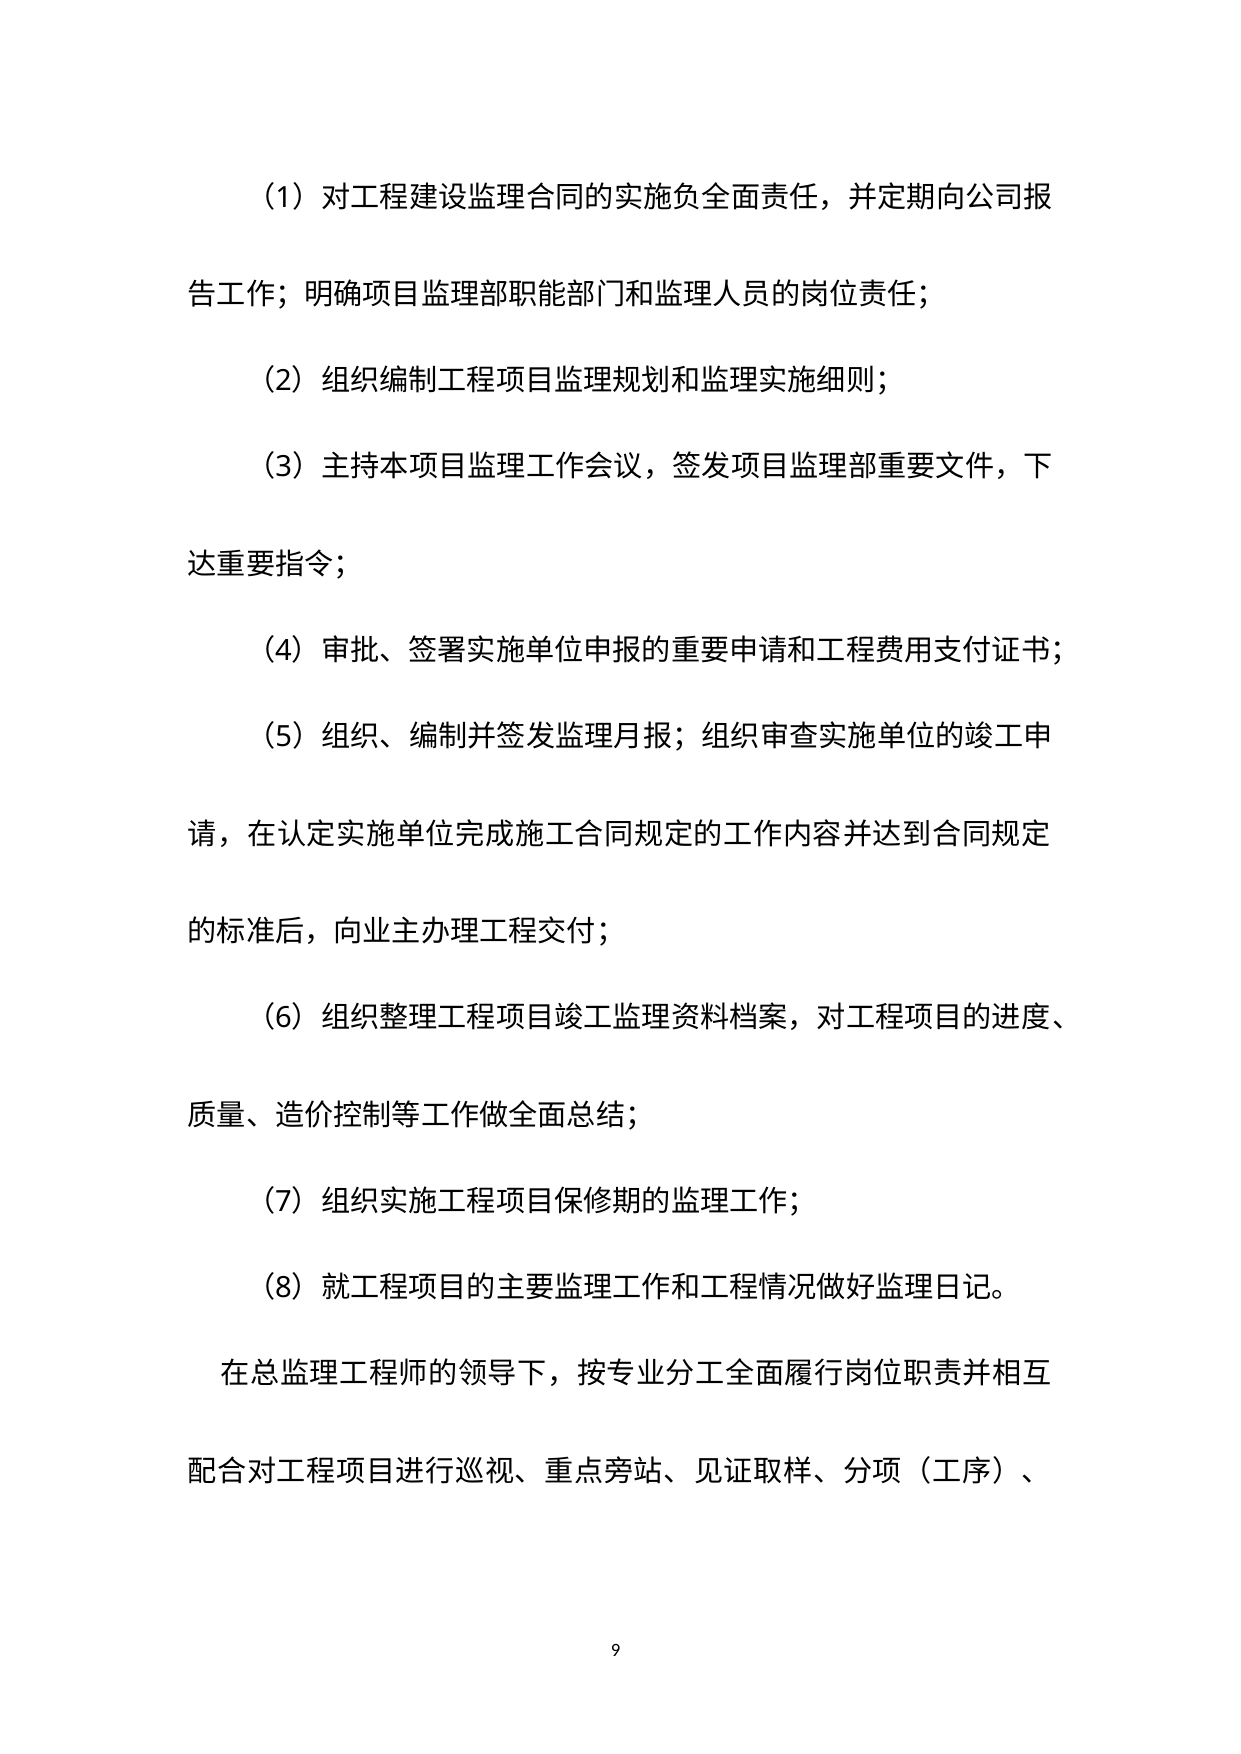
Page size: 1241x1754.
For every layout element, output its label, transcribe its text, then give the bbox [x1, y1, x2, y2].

text （8）就工程项目的主要监理工作和工程情况做好监理日记。 [187, 1252, 1053, 1317]
text （5）组织、编制并签发监理月报；组织审查实施单位的竣工申请，在认定实施单位完成施工合同规定的工作内容并达到合同规定的标准后，向业主办理工程交付； [187, 702, 1053, 962]
text （3）主持本项目监理工作会议，签发项目监理部重要文件，下达重要指令； [187, 432, 1053, 594]
text （4）审批、签署实施单位申报的重要申请和工程费用支付证书； [187, 615, 1053, 680]
text （7）组织实施工程项目保修期的监理工作； [187, 1166, 1053, 1231]
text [187, 1339, 1053, 1501]
text （2）组织编制工程项目监理规划和监理实施细则； [187, 346, 1053, 411]
text （1）对工程建设监理合同的实施负全面责任，并定期向公司报告工作；明确项目监理部职能部门和监理人员的岗位责任； [187, 162, 1053, 324]
text （6）组织整理工程项目竣工监理资料档案，对工程项目的进度、质量、造价控制等工作做全面总结； [187, 983, 1053, 1145]
